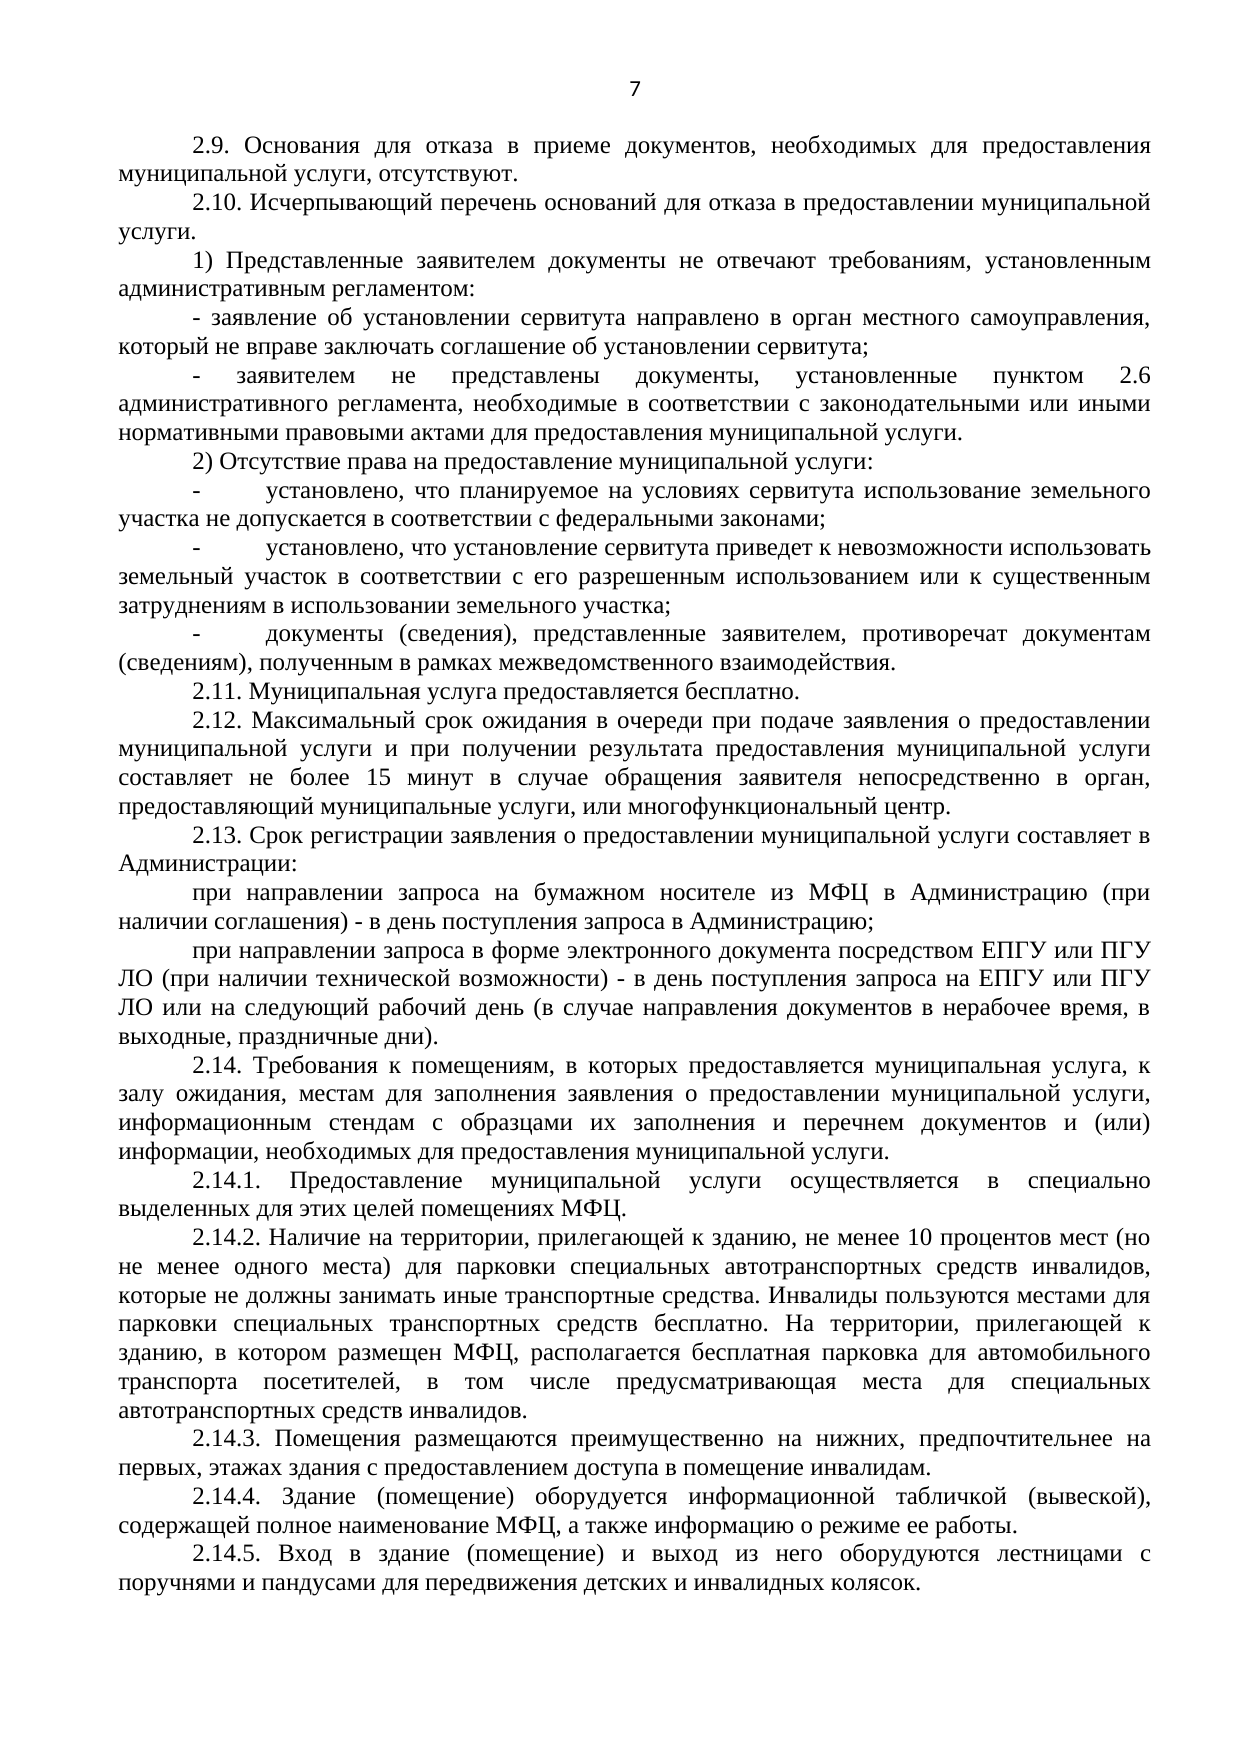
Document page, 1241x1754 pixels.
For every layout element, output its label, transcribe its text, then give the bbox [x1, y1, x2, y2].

text - установлено, что установление сервитута приведет к невозможности использовать земельный участок в соответствии с его разрешенным использованием или к существенным затруднениям в использовании земельного участка; [118, 532, 1152, 618]
text 2.14.4. Здание (помещение) оборудуется информационной табличкой (вывеской), содержащей полное наименование МФЦ, а также информацию о режиме ее работы. [118, 1481, 1152, 1538]
text 2.14.5. Вход в здание (помещение) и выход из него оборудуются лестницами с поручнями и пандусами для передвижения детских и инвалидных колясок. [118, 1538, 1152, 1596]
text 2.14.2. Наличие на территории, прилегающей к зданию, не менее 10 процентов мест (но не менее одного места) для парковки специальных автотранспортных средств инвалидов, которые не должны занимать иные транспортные средства. Инвалиды пользуются местами для парковки специальных транспортных средств бесплатно. На территории, прилегающей к зданию, в котором размещен МФЦ, располагается бесплатная парковка для автомобильного транспорта посетителей, в том числе предусматривающая места для специальных автотранспортных средств инвалидов. [118, 1222, 1152, 1423]
text при направлении запроса в форме электронного документа посредством ЕПГУ или ПГУ ЛО (при наличии технической возможности) - в день поступления запроса на ЕПГУ или ПГУ ЛО или на следующий рабочий день (в случае направления документов в нерабочее время, в выходные, праздничные дни). [118, 935, 1152, 1050]
text - документы (сведения), представленные заявителем, противоречат документам (сведениям), полученным в рамках межведомственного взаимодействия. [118, 618, 1152, 676]
text при направлении запроса на бумажном носителе из МФЦ в Администрацию (при наличии соглашения) - в день поступления запроса в Администрацию; [118, 877, 1152, 935]
text - установлено, что планируемое на условиях сервитута использование земельного участка не допускается в соответствии с федеральными законами; [118, 475, 1152, 532]
text 2.9. Основания для отказа в приеме документов, необходимых для предоставления муниципальной услуги, отсутствуют. [118, 130, 1152, 187]
text - заявление об установлении сервитута направлено в орган местного самоуправления, который не вправе заключать соглашение об установлении сервитута; [118, 302, 1152, 360]
text 2.14.1. Предоставление муниципальной услуги осуществляется в специально выделенных для этих целей помещениях МФЦ. [118, 1165, 1152, 1222]
text 2.13. Срок регистрации заявления о предоставлении муниципальной услуги составляет в Администрации: [118, 820, 1152, 877]
text 1) Представленные заявителем документы не отвечают требованиям, установленным административным регламентом: [118, 245, 1152, 302]
text 2.14. Требования к помещениям, в которых предоставляется муниципальная услуга, к залу ожидания, местам для заполнения заявления о предоставлении муниципальной услуги, информационным стендам с образцами их заполнения и перечнем документов и (или) информации, необходимых для предоставления муниципальной услуги. [118, 1050, 1152, 1165]
text 2.11. Муниципальная услуга предоставляется бесплатно. [118, 676, 1152, 705]
text - заявителем не представлены документы, установленные пунктом 2.6 административного регламента, необходимые в соответствии с законодательными или иными нормативными правовыми актами для предоставления муниципальной услуги. [118, 360, 1152, 446]
text 2) Отсутствие права на предоставление муниципальной услуги: [118, 446, 1152, 475]
text 2.12. Максимальный срок ожидания в очереди при подаче заявления о предоставлении муниципальной услуги и при получении результата предоставления муниципальной услуги составляет не более 15 минут в случае обращения заявителя непосредственно в орган, предоставляющий муниципальные услуги, или многофункциональный центр. [118, 705, 1152, 820]
text 2.10. Исчерпывающий перечень оснований для отказа в предоставлении муниципальной услуги. [118, 187, 1152, 245]
text 2.14.3. Помещения размещаются преимущественно на нижних, предпочтительнее на первых, этажах здания с предоставлением доступа в помещение инвалидам. [118, 1423, 1152, 1481]
